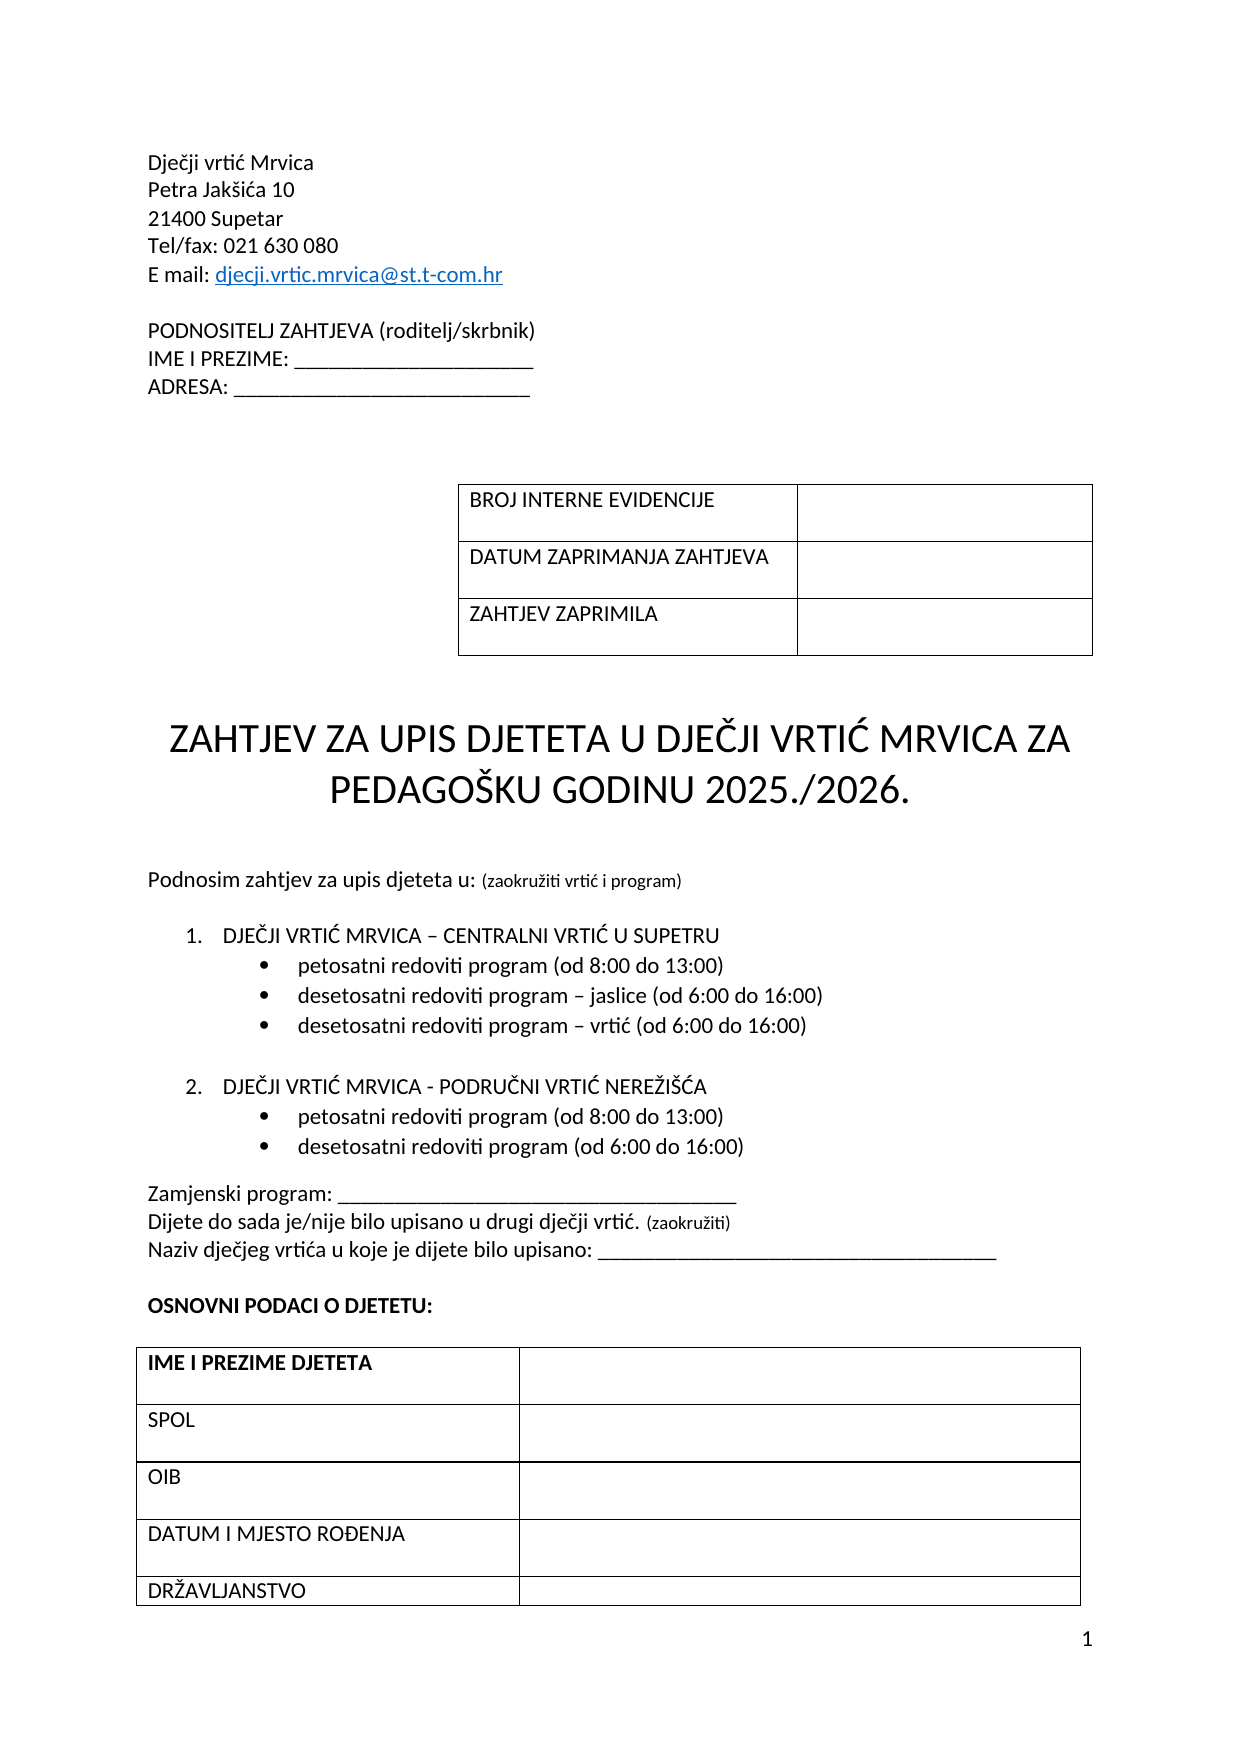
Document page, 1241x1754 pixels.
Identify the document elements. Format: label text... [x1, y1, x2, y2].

list desetosatni redoviti program – jaslice (od 6:00 do 16:00) [260, 981, 1093, 1009]
table_header IME I PREZIME DJETETA [137, 1348, 519, 1404]
text Tel/fax: 021 630 080 [148, 232, 1093, 260]
text E mail: djecji.vrtic.mrvica@st.t-com.hr [148, 260, 1093, 288]
table_cell DATUM I MJESTO ROĐENJA [137, 1520, 519, 1576]
list DJEČJI VRTIĆ MRVICA – CENTRALNI VRTIĆ U SUPETRU [185, 921, 1093, 949]
table_cell DATUM ZAPRIMANJA ZAHTJEVA [459, 542, 797, 598]
text Petra Jakšića 10 [148, 176, 1093, 204]
table_cell SPOL [137, 1405, 519, 1461]
table_cell DRŽAVLJANSTVO [137, 1577, 519, 1604]
table_cell [520, 1577, 1080, 1604]
table_cell OIB [137, 1463, 519, 1518]
text IME I PREZIME: _____________________ [148, 344, 1093, 372]
table_cell ZAHTJEV ZAPRIMILA [459, 599, 797, 655]
table_cell [520, 1463, 1080, 1518]
text OSNOVNI PODACI O DJETETU: [148, 1291, 1093, 1319]
text Dječji vrtić Mrvica [148, 148, 1093, 176]
text Podnosim zahtjev za upis djeteta u: (zaokružiti vrtić i program) [148, 865, 1093, 893]
table_cell [798, 599, 1092, 655]
text ADRESA: __________________________ [148, 372, 1093, 400]
table_header [798, 485, 1092, 541]
table_cell [798, 542, 1092, 598]
table_header [520, 1348, 1080, 1404]
text Dijete do sada je/nije bilo upisano u drugi dječji vrtić. (zaokružiti) [148, 1207, 1093, 1235]
text Naziv dječjeg vrtića u koje je dijete bilo upisano: ___________________________________ [148, 1235, 1093, 1263]
list petosatni redoviti program (od 8:00 do 13:00) [260, 1102, 1093, 1130]
text PODNOSITELJ ZAHTJEVA (roditelj/skrbnik) [148, 316, 1093, 344]
text Zamjenski program: ___________________________________ [148, 1179, 1093, 1207]
list desetosatni redoviti program (od 6:00 do 16:00) [260, 1132, 1093, 1160]
text 21400 Supetar [148, 204, 1093, 232]
table_cell [520, 1405, 1080, 1461]
list desetosatni redoviti program – vrtić (od 6:00 do 16:00) [260, 1011, 1093, 1039]
table_cell [520, 1520, 1080, 1576]
list DJEČJI VRTIĆ MRVICA - PODRUČNI VRTIĆ NEREŽIŠĆA [185, 1072, 1093, 1100]
text ZAHTJEV ZA UPIS DJETETA U DJEČJI VRTIĆ MRVICA ZA PEDAGOŠKU GODINU 2025./2026. [148, 712, 1093, 814]
list petosatni redoviti program (od 8:00 do 13:00) [260, 951, 1093, 979]
table_header BROJ INTERNE EVIDENCIJE [459, 485, 797, 541]
